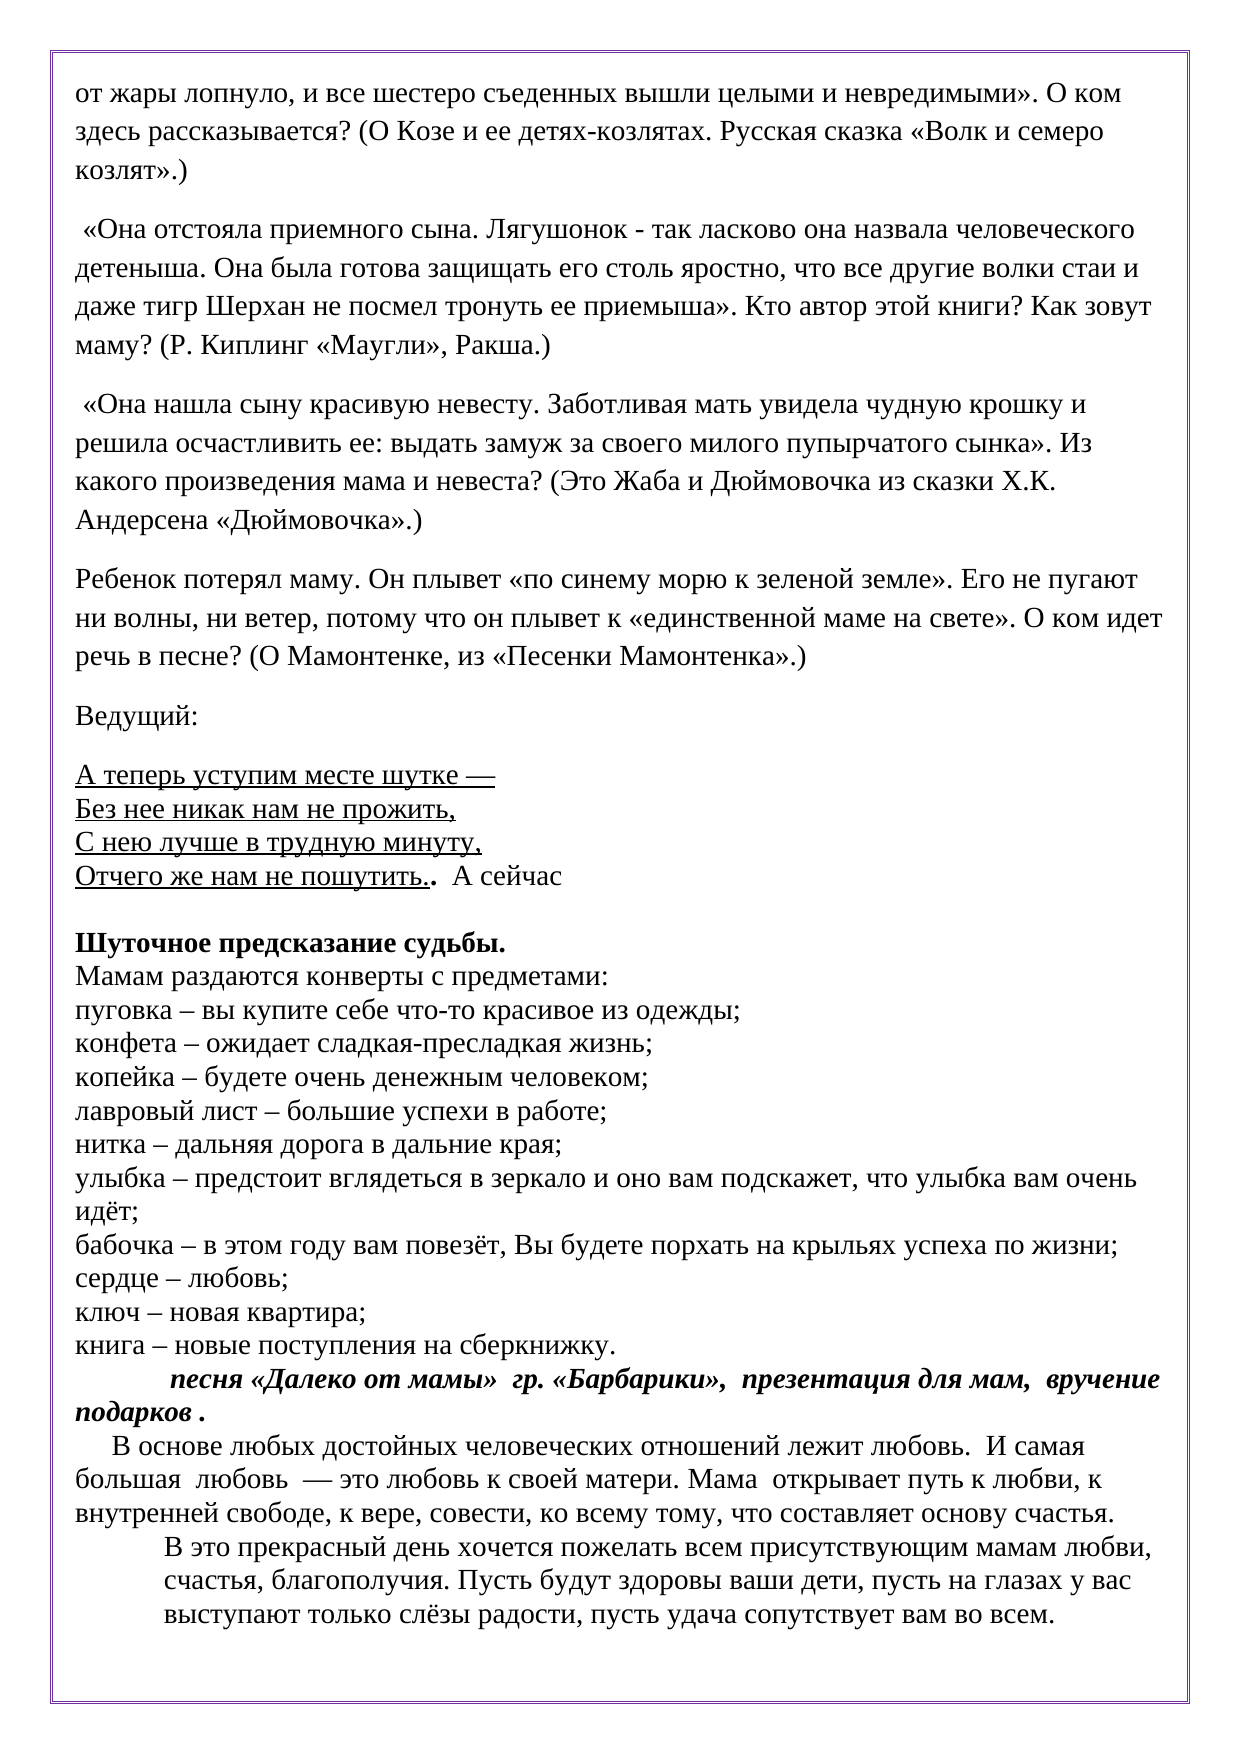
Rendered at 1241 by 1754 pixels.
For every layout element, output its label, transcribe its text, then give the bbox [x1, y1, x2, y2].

text Ведущий: [75, 698, 1165, 731]
text Шуточное предсказание судьбы. Мамам раздаются конверты с предметами: пуговка – вы купите себе что-то красивое из одежды; конфета – ожидает сладкая-пресладкая жизнь; копейка – будете очень денежным человеком; лавровый лист – большие успехи в работе; нитка – дальняя дорога в дальние края; улыбка – предстоит вглядеться в зеркало и оно вам подскажет, что улыбка вам очень идёт; бабочка – в этом году вам повезёт, Вы будете порхать на крыльях успеха по жизни; сердце – любовь; ключ – новая квартира; книга – новые поступления на сберкнижку. [75, 925, 1165, 1361]
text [75, 75, 1165, 186]
text В это прекрасный день хочется пожелать всем присутствующим мамам любви, счастья, благополучия. Пусть будут здоровы ваши дети, пусть на глазах у вас выступают только слёзы радости, пусть удача сопутствует вам во всем. [164, 1529, 1165, 1629]
text «Она отстояла приемного сына. Лягушонок - так ласково она назвала человеческого детеныша. Она была готова защищать его столь яростно, что все другие волки стаи и даже тигр Шерхан не посмел тронуть ее приемыша». Кто автор этой книги? Как зовут маму? (Р. Киплинг «Маугли», Ракша.) [75, 211, 1165, 361]
text песня «Далеко от мамы» гр. «Барбарики», презентация для мам, вручение подарков . В основе любых достойных человеческих отношений лежит любовь. И самая большая любовь — это любовь к своей матери. Мама открывает путь к любви, к внутренней свободе, к вере, совести, ко всему тому, что составляет основу счастья. [75, 1361, 1165, 1529]
text Ребенок потерял маму. Он плывет «по синему морю к зеленой земле». Его не пугают ни волны, ни ветер, потому что он плывет к «единственной маме на свете». О ком идет речь в песне? (О Мамонтенке, из «Песенки Мамонтенка».) [75, 561, 1165, 672]
text «Она нашла сыну красивую невесту. Заботливая мать увидела чудную крошку и решила осчастливить ее: выдать замуж за своего милого пупырчатого сынка». Из какого произведения мама и невеста? (Это Жаба и Дюймовочка из сказки Х.К. Андерсена «Дюймовочка».) [75, 386, 1165, 536]
text А теперь уступим месте шутке — Без нее никак нам не прожить, С нею лучше в трудную минуту, Отчего же нам не пошутить.. А сейчас [75, 757, 1165, 891]
